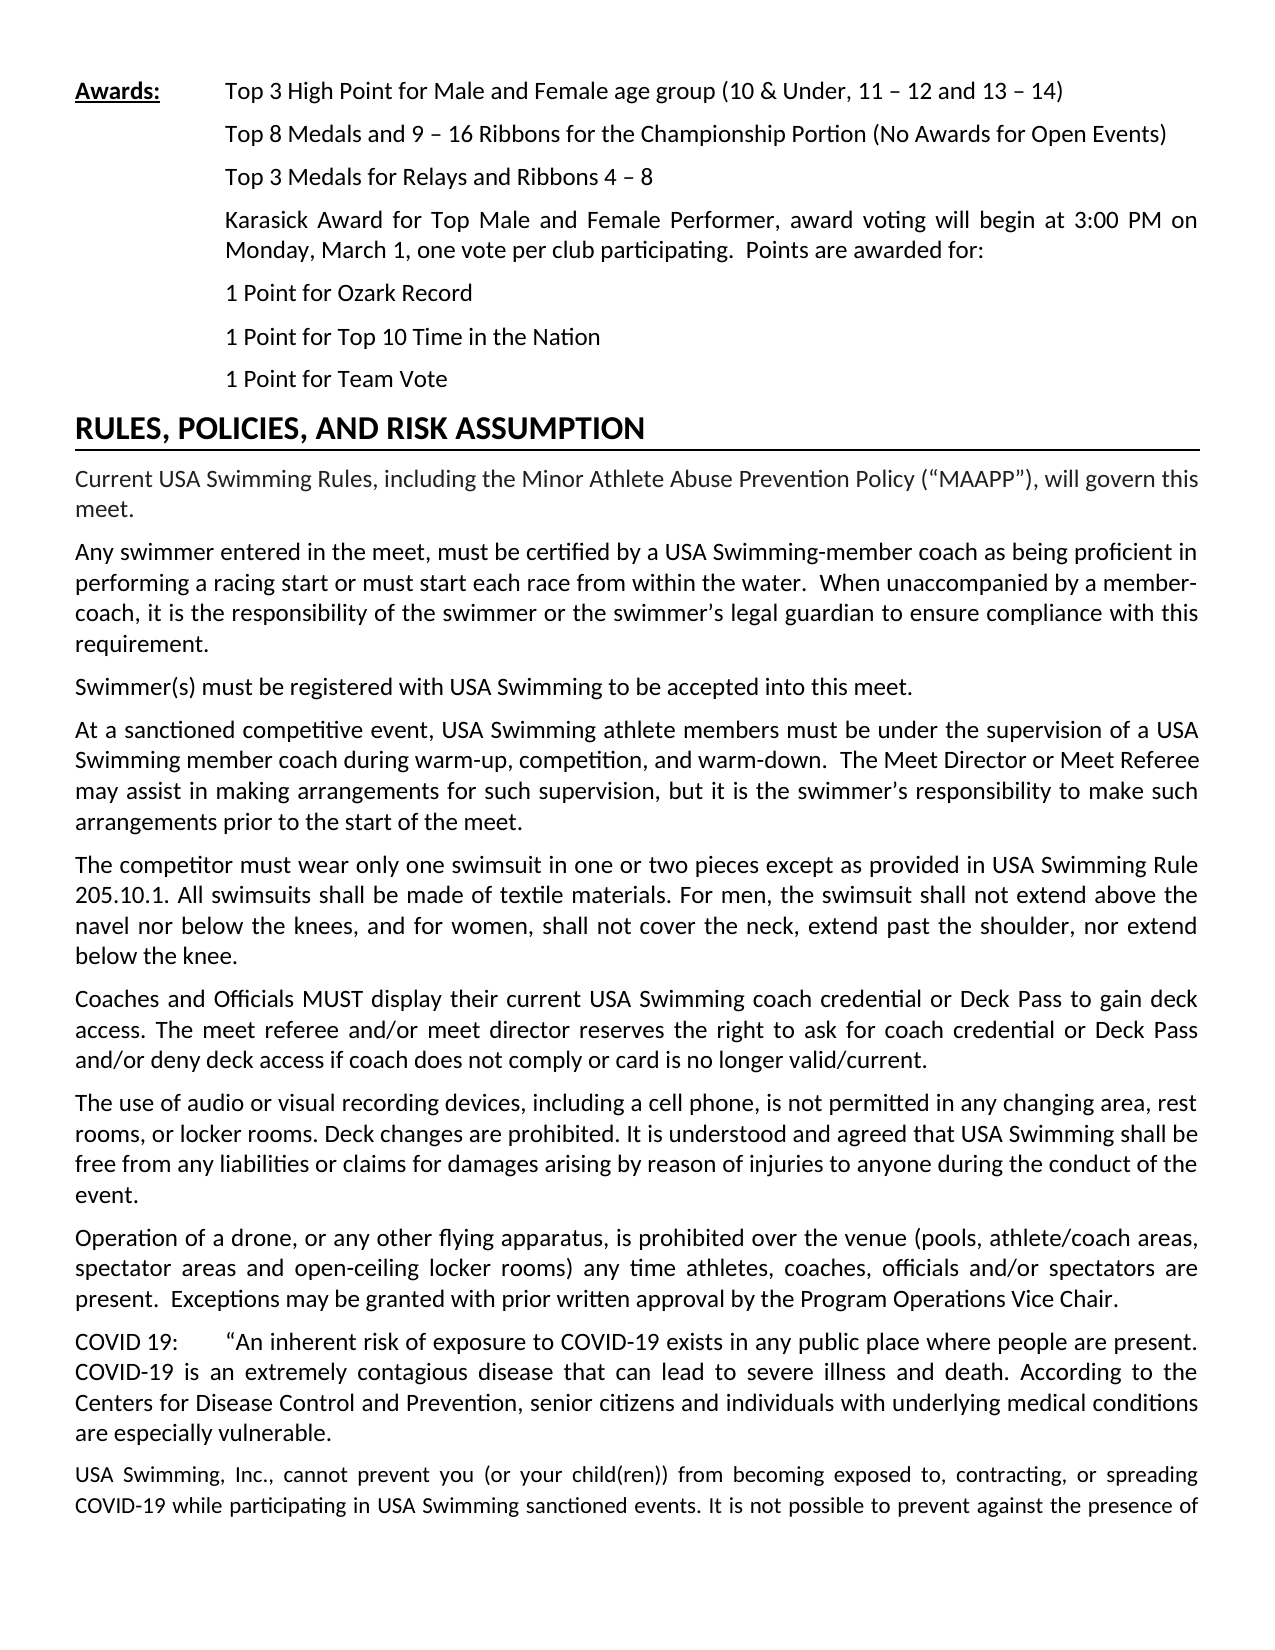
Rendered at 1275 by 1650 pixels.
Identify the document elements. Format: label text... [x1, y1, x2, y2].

text Top 3 Medals for Relays and Ribbons 4 – 8 [75, 161, 1200, 192]
text Karasick Award for Top Male and Female Performer, award voting will begin at 3:00 PM on Monday, March 1, one vote per club participating. Points are awarded for: [225, 204, 1200, 265]
text The use of audio or visual recording devices, including a cell phone, is not permitted in any changing area, rest rooms, or locker rooms. Deck changes are prohibited. It is understood and agreed that USA Swimming shall be free from any liabilities or claims for damages arising by reason of injuries to anyone during the conduct of the event. [75, 1087, 1200, 1209]
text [75, 1461, 1200, 1519]
text COVID 19: “An inherent risk of exposure to COVID-19 exists in any public place where people are present. COVID-19 is an extremely contagious disease that can lead to severe illness and death. According to the Centers for Disease Control and Prevention, senior citizens and individuals with underlying medical conditions are especially vulnerable. [75, 1326, 1200, 1448]
text Top 8 Medals and 9 – 16 Ribbons for the Championship Portion (No Awards for Open Events) [75, 118, 1200, 148]
text 1 Point for Top 10 Time in the Nation [225, 321, 1200, 351]
text Any swimmer entered in the meet, must be certified by a USA Swimming-member coach as being proficient in performing a racing start or must start each race from within the water. When unaccompanied by a member-coach, it is the responsibility of the swimmer or the swimmer’s legal guardian to ensure compliance with this requirement. [75, 537, 1200, 659]
text 1 Point for Team Vote [225, 364, 1200, 394]
text Swimmer(s) must be registered with USA Swimming to be accepted into this meet. [75, 671, 1200, 702]
text Current USA Swimming Rules, including the Minor Athlete Abuse Prevention Policy (“MAAPP”), will govern this meet. [75, 463, 1200, 524]
text 1 Point for Ozark Record [225, 278, 1200, 308]
text The competitor must wear only one swimsuit in one or two pieces except as provided in USA Swimming Rule 205.10.1. All swimsuits shall be made of textile materials. For men, the swimsuit shall not extend above the navel nor below the knees, and for women, shall not cover the neck, extend past the shoulder, nor extend below the knee. [75, 849, 1200, 971]
text RuleS, Policies, and Risk Assumption [75, 407, 1200, 449]
text Awards: Top 3 High Point for Male and Female age group (10 & Under, 11 – 12 and 13 – 14) [75, 75, 1200, 106]
text Coaches and Officials MUST display their current USA Swimming coach credential or Deck Pass to gain deck access. The meet referee and/or meet director reserves the right to ask for coach credential or Deck Pass and/or deny deck access if coach does not comply or card is no longer valid/current. [75, 983, 1200, 1075]
text At a sanctioned competitive event, USA Swimming athlete members must be under the supervision of a USA Swimming member coach during warm-up, competition, and warm-down. The Meet Director or Meet Referee may assist in making arrangements for such supervision, but it is the swimmer’s responsibility to make such arrangements prior to the start of the meet. [75, 714, 1200, 836]
text Operation of a drone, or any other flying apparatus, is prohibited over the venue (pools, athlete/coach areas, spectator areas and open-ceiling locker rooms) any time athletes, coaches, officials and/or spectators are present. Exceptions may be granted with prior written approval by the Program Operations Vice Chair. ​ [75, 1222, 1200, 1313]
